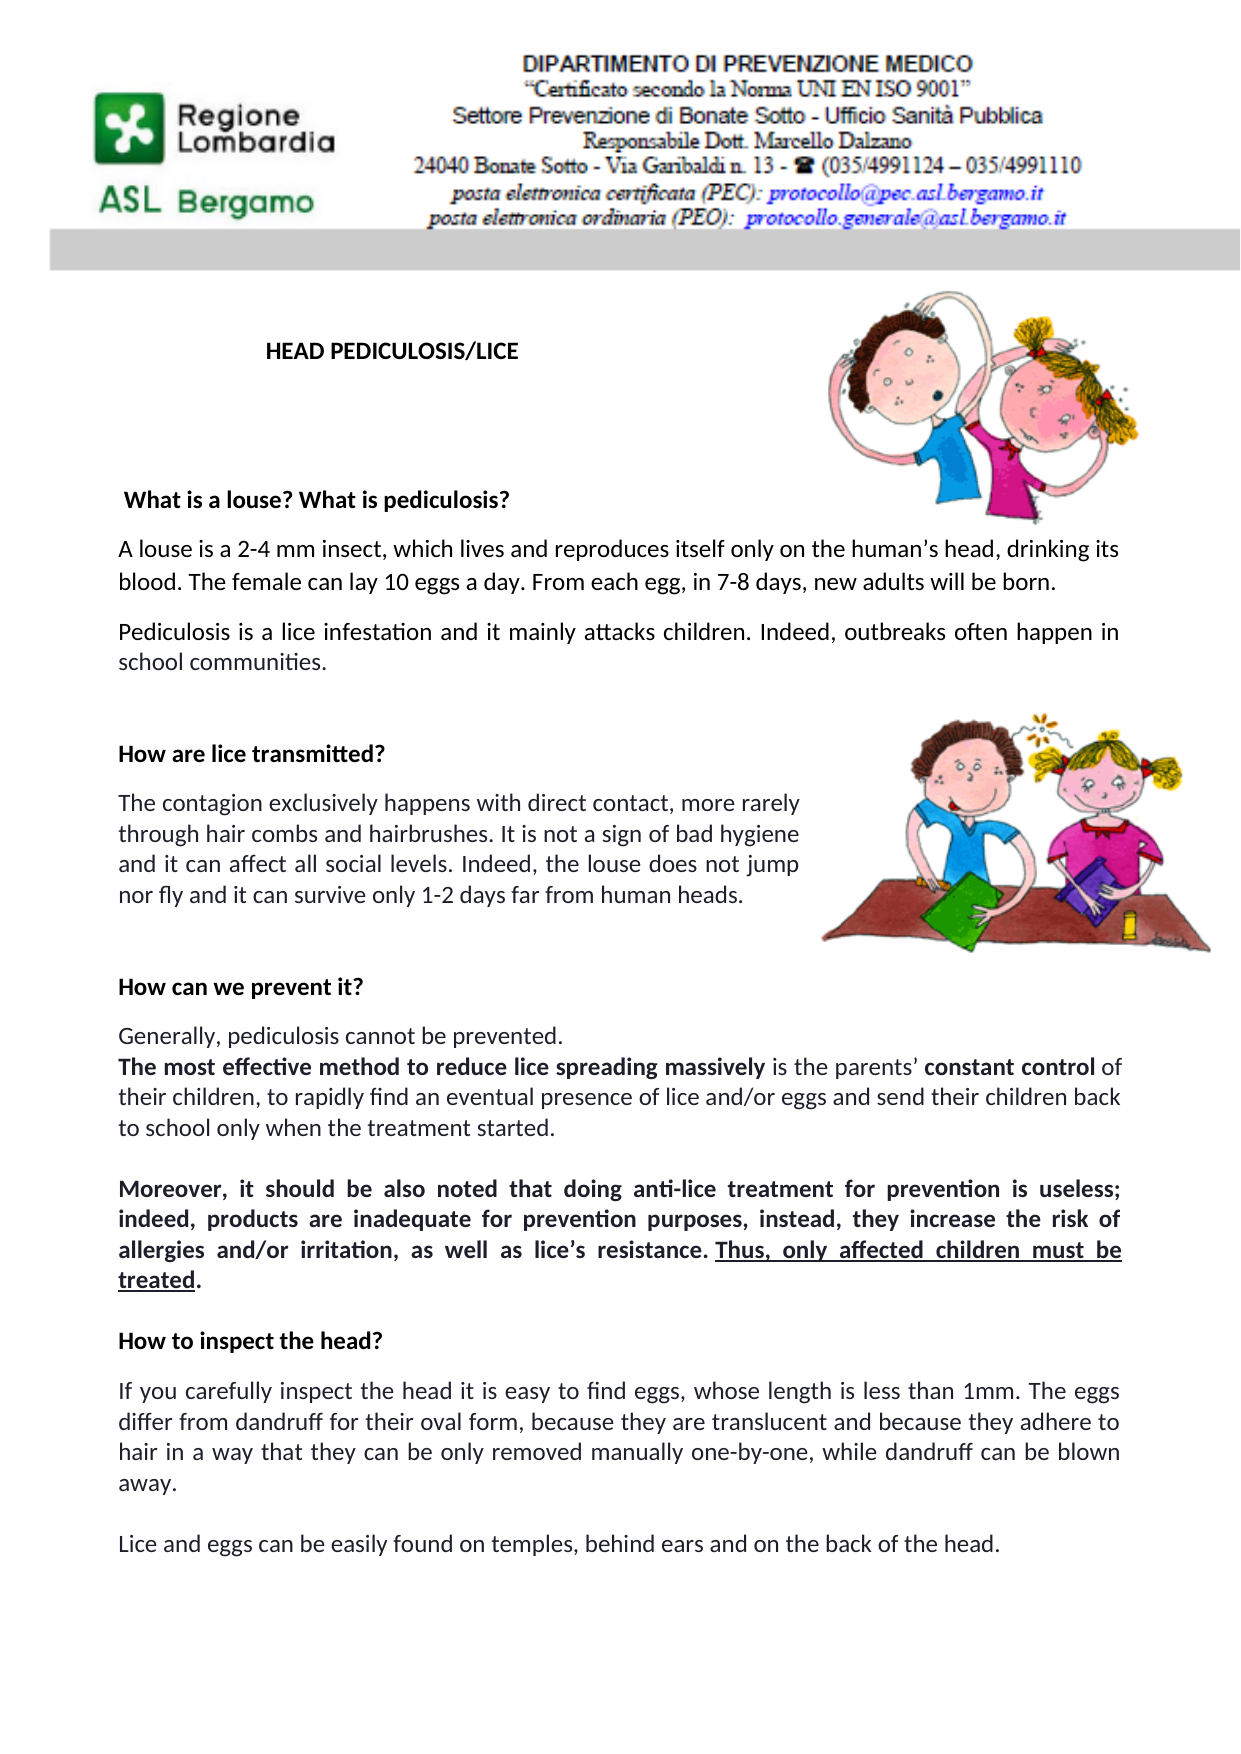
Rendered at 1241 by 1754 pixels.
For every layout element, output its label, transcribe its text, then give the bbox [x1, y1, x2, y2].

text How are lice transmitted? [118, 738, 820, 768]
text If you carefully inspect the head it is easy to find eggs, whose length is less than 1mm. The eggs differ from dandruff for their oval form, because they are translucent and because they adhere to hair in a way that they can be only removed manually one-by-one, while dandruff can be blown away. [118, 1375, 1122, 1497]
text Generally, pediculosis cannot be prevented. [118, 1020, 1122, 1051]
text The contagion exclusively happens with direct contact, more rarely through hair combs and hairbrushes. It is not a sign of bad hygiene and it can affect all social levels. Indeed, the louse does not jump nor fly and it can survive only 1-2 days far from human heads. [118, 788, 820, 910]
text How to inspect the head? [118, 1326, 1122, 1356]
text Moreover, it should be also noted that doing anti-lice treatment for prevention is useless; indeed, products are inadequate for prevention purposes, instead, they increase the risk of allergies and/or irritation, as well as lice’s resistance. Thus, only affected children must be treated. [118, 1173, 1122, 1295]
text A louse is a 2-4 mm insect, which lives and reproduces itself only on the human’s head, drinking its blood. The female can lay 10 eggs a day. From each egg, in 7-8 days, new adults will be born. [118, 533, 1122, 597]
text HEAD PEDICULOSIS/LICE [192, 335, 827, 366]
text How can we prevent it? [118, 971, 1122, 1001]
text Lice and eggs can be easily found on temples, behind ears and on the back of the head. [118, 1528, 1122, 1558]
text The most effective method to reduce lice spreading massively is the parents’ constant control of their children, to rapidly find an eventual presence of lice and/or eggs and send their children back to school only when the treatment started. [118, 1051, 1122, 1142]
text Pediculosis is a lice infestation and it mainly attacks children. Indeed, outbreaks often happen in school communities. [118, 616, 1122, 677]
picture [1, 0, 1241, 275]
text What is a louse? What is pediculosis? [118, 484, 827, 514]
